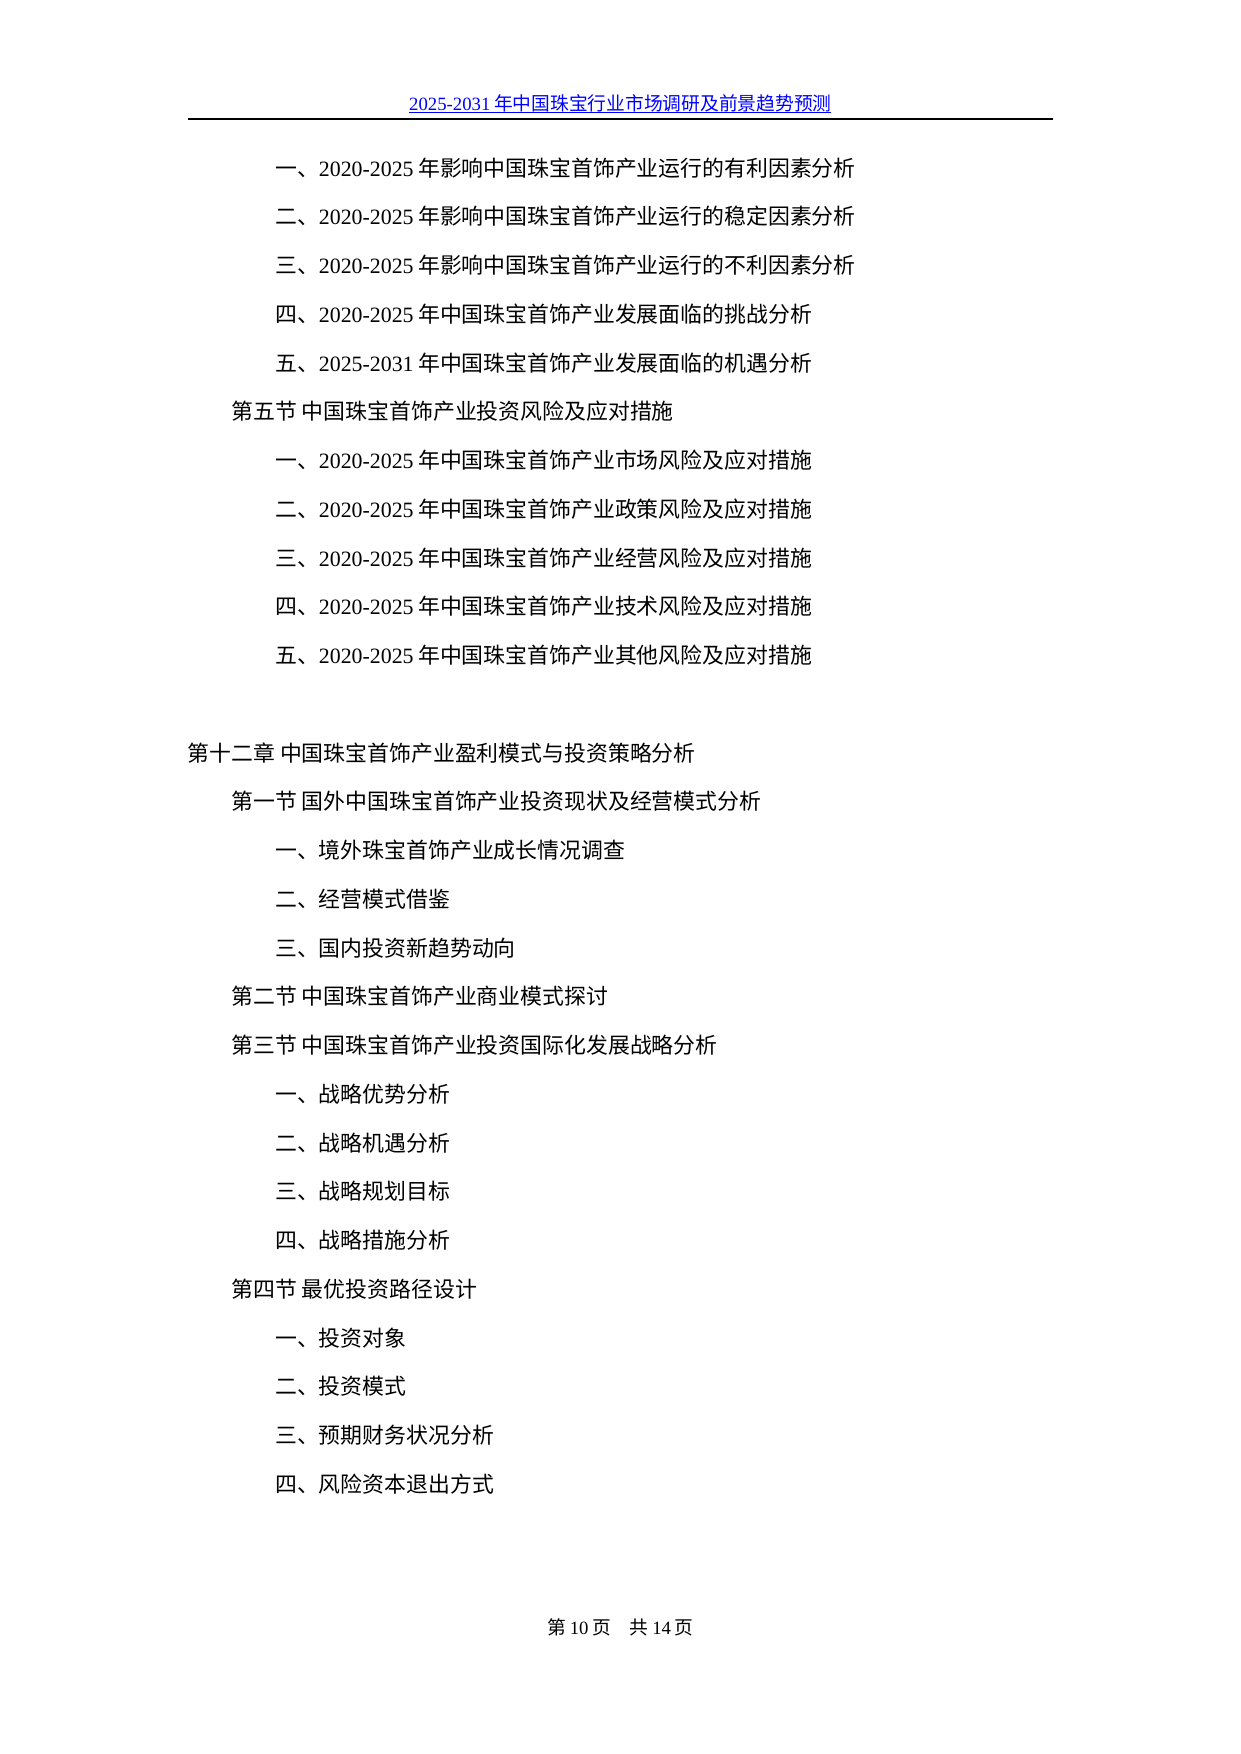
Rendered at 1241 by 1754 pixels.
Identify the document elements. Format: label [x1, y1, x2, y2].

text [187, 150, 1053, 1499]
